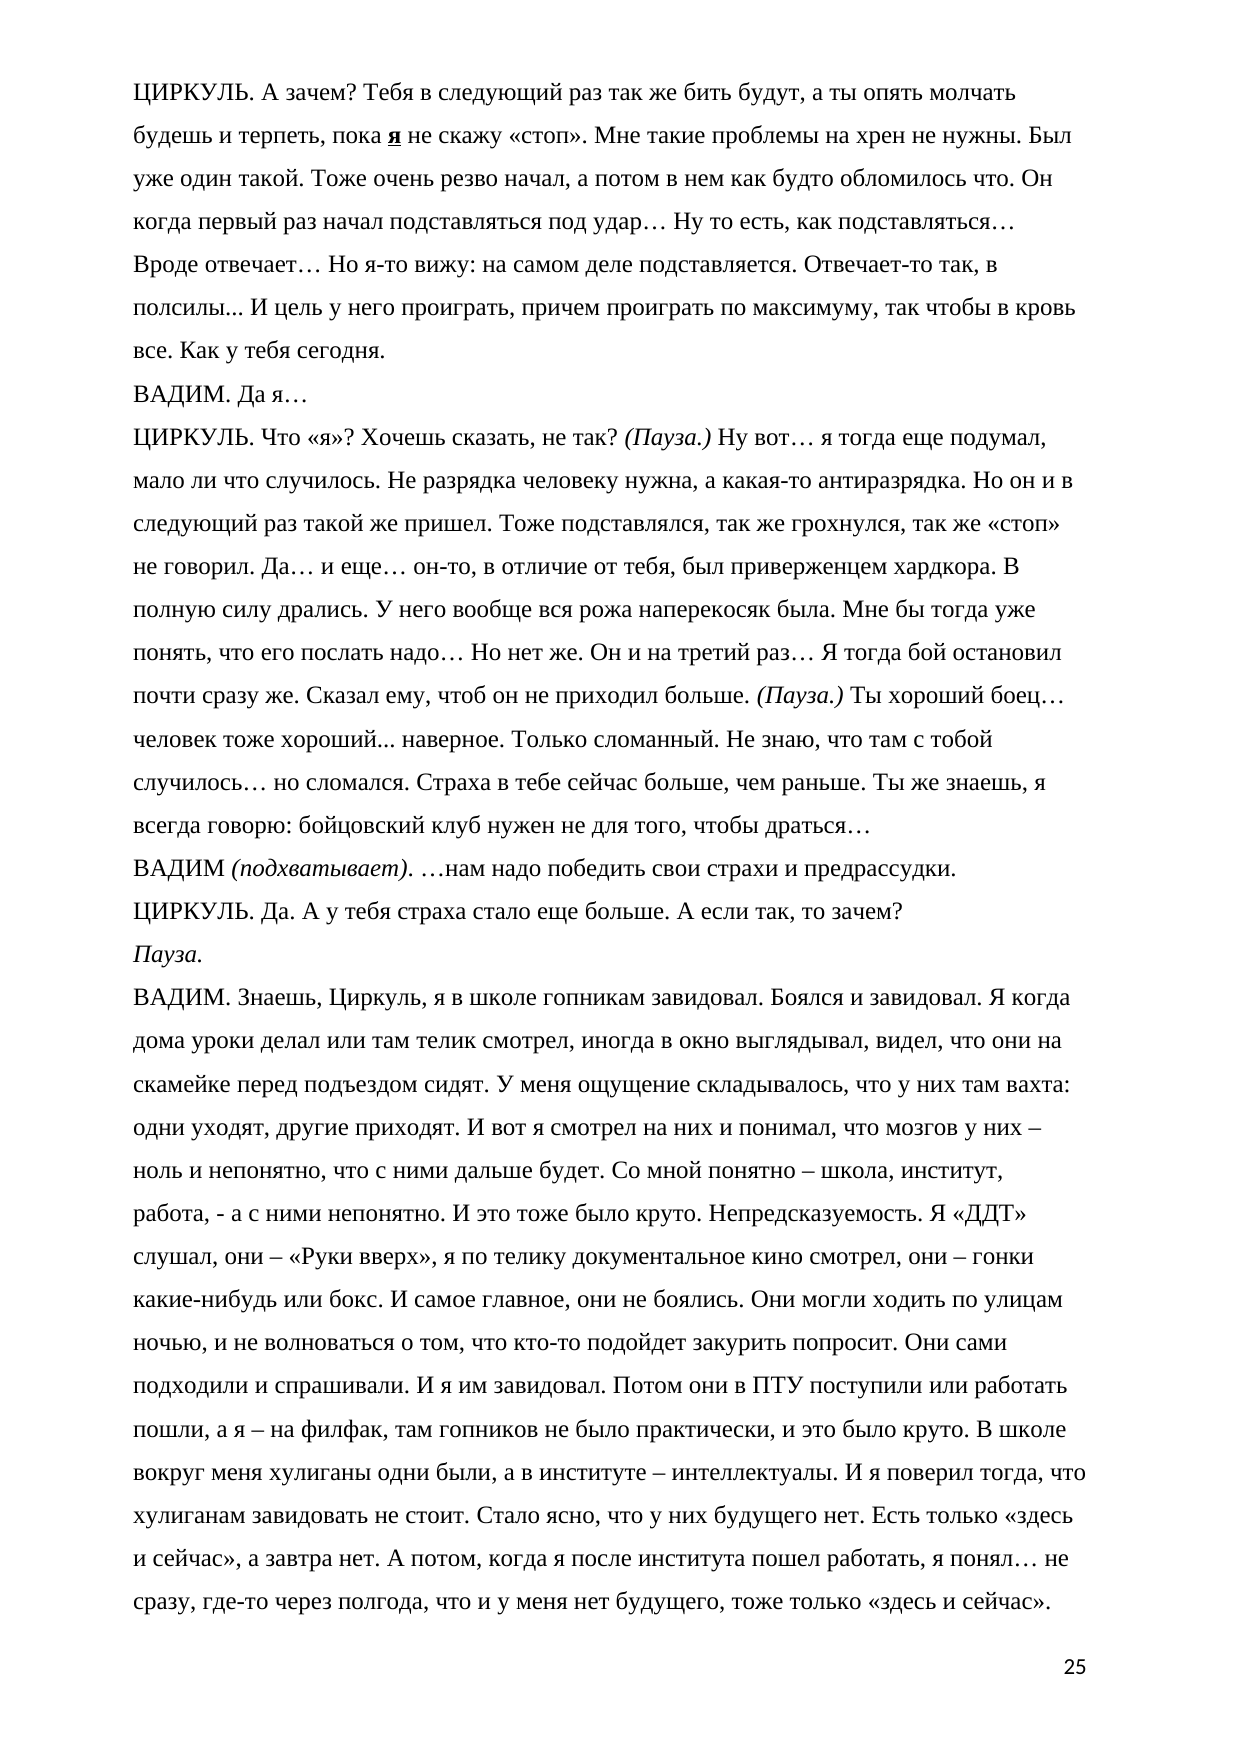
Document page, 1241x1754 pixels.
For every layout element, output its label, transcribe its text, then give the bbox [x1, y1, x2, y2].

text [133, 1112, 1087, 1615]
text Пауза. [133, 1069, 1087, 1097]
text ВАДИМ (подхватывает). …нам надо победить свои страхи и предрассудки. [133, 982, 1087, 1011]
text ЦИРКУЛЬ. Да. А у тебя страха стало еще больше. А если так, то зачем? [133, 1026, 1087, 1054]
text ЦИРКУЛЬ. Вадим, ты не приходи больше. [133, 120, 1087, 149]
text ВАДИМ. Почему? [133, 163, 1087, 192]
text ЦИРКУЛЬ. А зачем? Тебя в следующий раз так же бить будут, а ты опять молчать будешь и терпеть, пока я не скажу «стоп». Мне такие проблемы на хрен не нужны. Был уже один такой. Тоже очень резво начал, а потом в нем как будто обломилось что. Он когда первый раз начал подставляться под удар… Ну то есть, как подставляться… Вроде отвечает… Но я-то вижу: на самом деле подставляется. Отвечает-то так, в полсилы... И цель у него проиграть, причем проиграть по максимуму, так чтобы в кровь все. Как у тебя сегодня. [133, 206, 1087, 494]
text ВАДИМ. Не, Циркуль, лучше домой. Надо такси вызвать. (Достает телефон.) [133, 77, 1087, 106]
text ЦИРКУЛЬ. Что «я»? Хочешь сказать, не так? (Пауза.) Ну вот… я тогда еще подумал, мало ли что случилось. Не разрядка человеку нужна, а какая-то антиразрядка. Но он и в следующий раз такой же пришел. Тоже подставлялся, так же грохнулся, так же «стоп» не говорил. Да… и еще… он-то, в отличие от тебя, был приверженцем хардкора. В полную силу дрались. У него вообще вся рожа наперекосяк была. Мне бы тогда уже понять, что его послать надо… Но нет же. Он и на третий раз… Я тогда бой остановил почти сразу же. Сказал ему, чтоб он не приходил больше. (Пауза.) Ты хороший боец… человек тоже хороший... наверное. Только сломанный. Не знаю, что там с тобой случилось… но сломался. Страха в тебе сейчас больше, чем раньше. Ты же знаешь, я всегда говорю: бойцовский клуб нужен не для того, чтобы драться… [133, 551, 1087, 968]
text ВАДИМ. Да я… [133, 508, 1087, 537]
